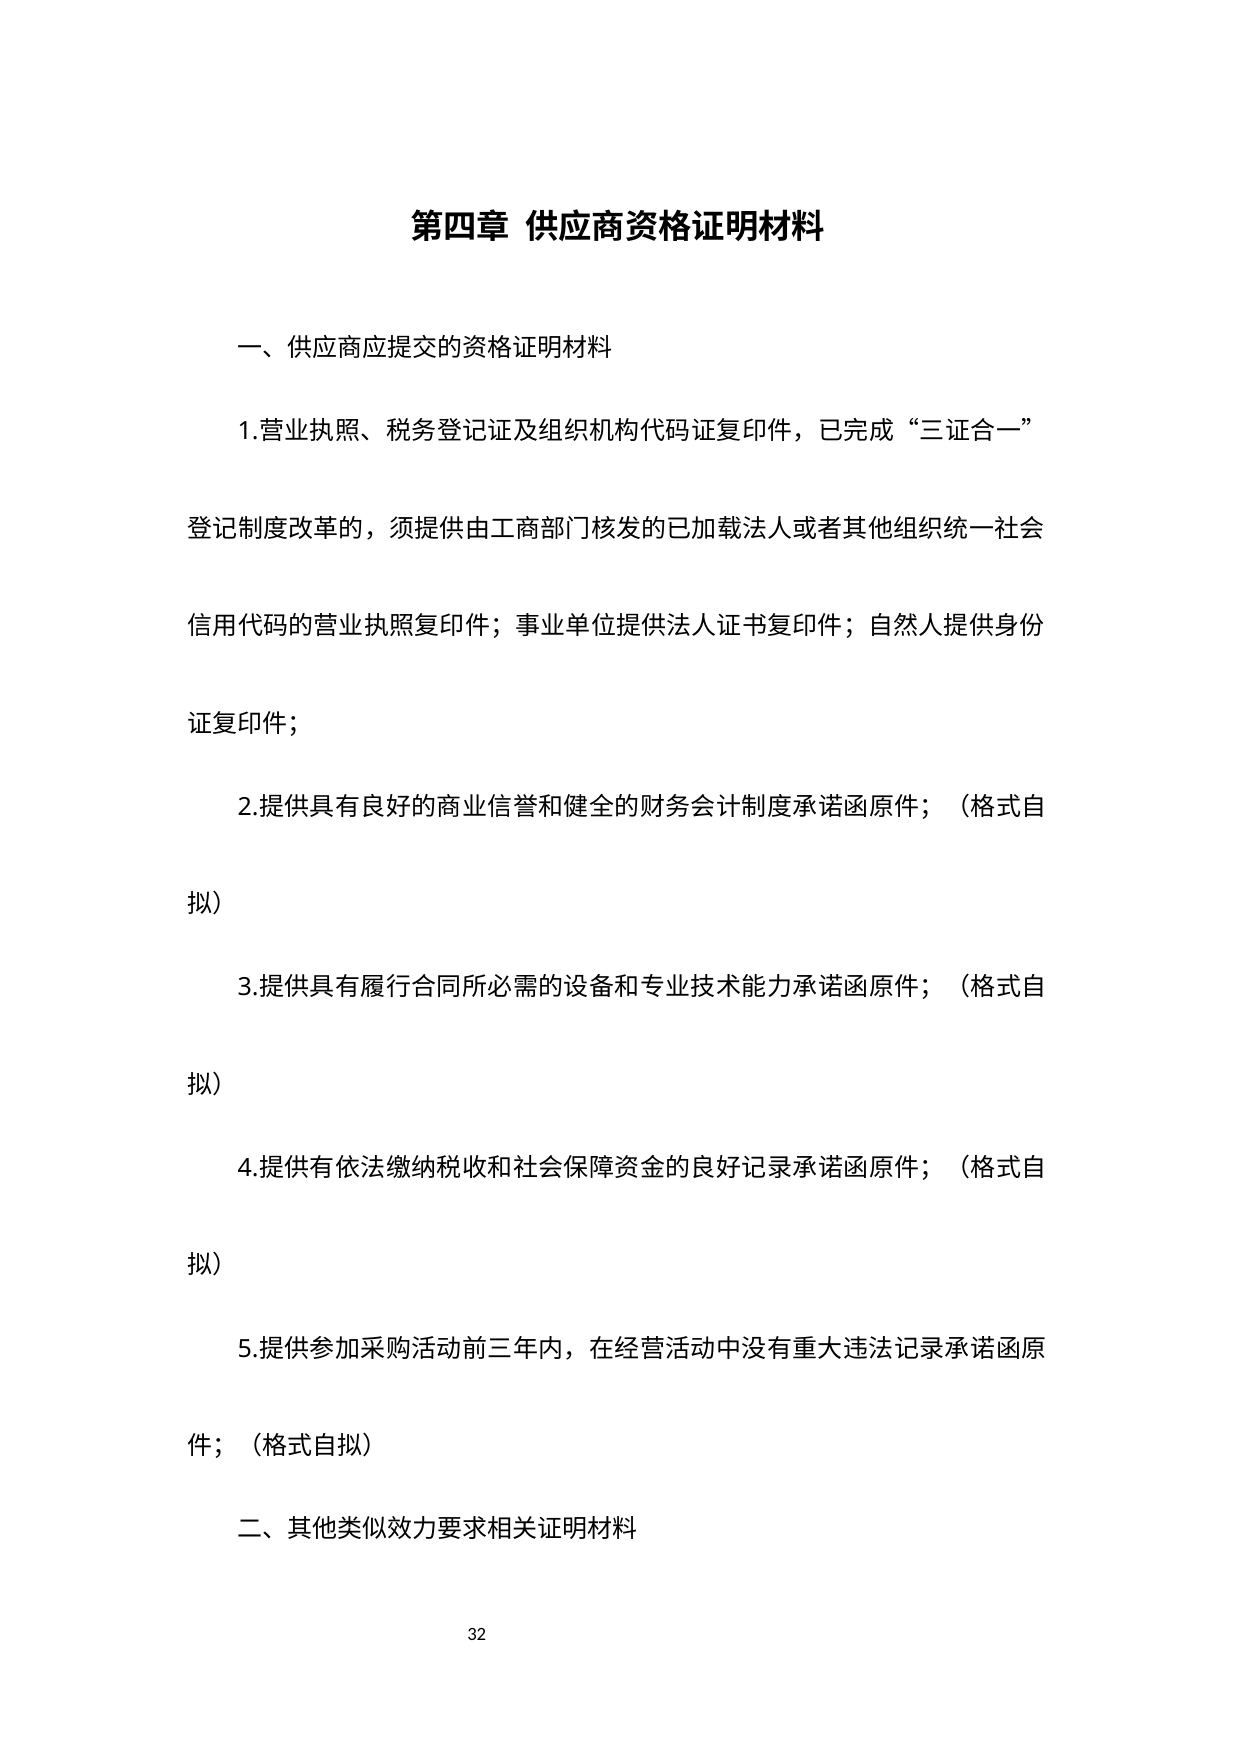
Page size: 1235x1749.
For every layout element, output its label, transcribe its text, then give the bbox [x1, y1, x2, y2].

text 1.营业执照、税务登记证及组织机构代码证复印件，已完成“三证合一”登记制度改革的，须提供由工商部门核发的已加载法人或者其他组织统一社会信用代码的营业执照复印件；事业单位提供法人证书复印件；自然人提供身份证复印件； [187, 396, 1047, 754]
subtitle 第四章 供应商资格证明材料 [187, 192, 1047, 257]
text 3.提供具有履行合同所必需的设备和专业技术能力承诺函原件；（格式自拟） [187, 952, 1047, 1115]
text 二、其他类似效力要求相关证明材料 [187, 1494, 1047, 1559]
text 4.提供有依法缴纳税收和社会保障资金的良好记录承诺函原件；（格式自拟） [187, 1133, 1047, 1296]
text 一、供应商应提交的资格证明材料 [187, 313, 1047, 378]
text 2.提供具有良好的商业信誉和健全的财务会计制度承诺函原件；（格式自拟） [187, 772, 1047, 934]
text 5.提供参加采购活动前三年内，在经营活动中没有重大违法记录承诺函原件；（格式自拟） [187, 1314, 1047, 1476]
